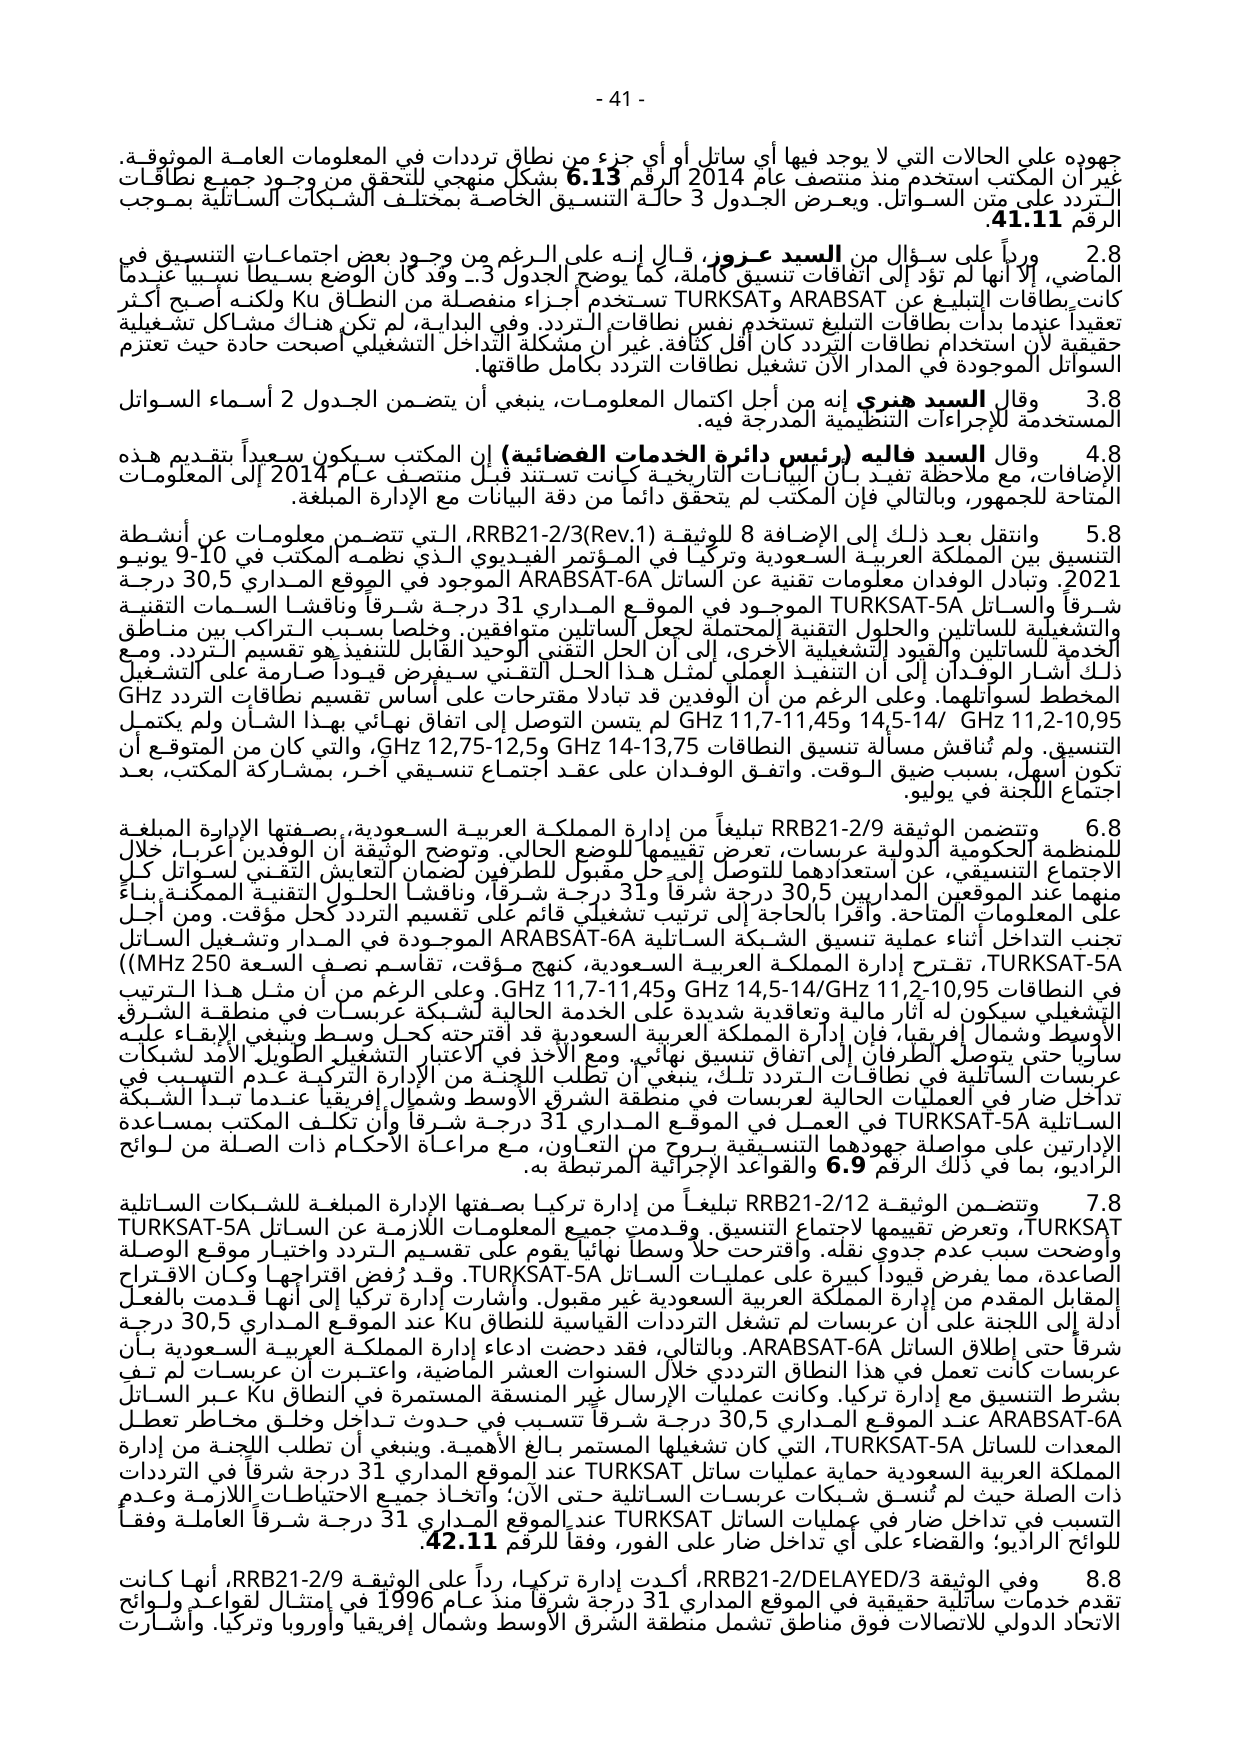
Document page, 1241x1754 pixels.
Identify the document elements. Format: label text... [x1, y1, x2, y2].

text 5.8 وانتقل بعد ذلك إلى الإضافة 8 للوثيقة RRB21-2/3(Rev.1)، التي تتضمن معلومات عن أنشطة التنسيق بين المملكة العربية السعودية وتركيا في المؤتمر الفيديوي الذي نظمه المكتب في 10-9 يونيو 2021. وتبادل الوفدان معلومات تقنية عن الساتل ARABSAT-6A الموجود في الموقع المداري 30,5 درجة شرقاً والساتل TURKSAT-5A الموجود في الموقع المداري 31 درجة شرقاً وناقشا السمات التقنية والتشغيلية للساتلين والحلول التقنية المحتملة لجعل الساتلين متوافقين. وخلصا بسبب التراكب بين مناطق الخدمة للساتلين والقيود التشغيلية الأخرى، إلى أن الحل التقني الوحيد القابل للتنفيذ هو تقسيم التردد. ومع ذلك أشار الوفدان إلى أن التنفيذ العملي لمثل هذا الحل التقني سيفرض قيوداً صارمة على التشغيل المخطط لسواتلهما. وعلى الرغم من أن الوفدين قد تبادلا مقترحات على أساس تقسيم نطاقات التردد GHz 14,5-14/ GHz 11,2-10,95 وGHz 11,7-11,45 لم يتسن التوصل إلى اتفاق نهائي بهذا الشأن ولم يكتمل التنسيق. ولم تُناقش مسألة تنسيق النطاقات GHz 14-13,75 وGHz 12,75-12,5، والتي كان من المتوقع أن تكون أسهل، بسبب ضيق الوقت. واتفق الوفدان على عقد اجتماع تنسيقي آخر، بمشاركة المكتب، بعد اجتماع اللجنة في يوليو. [118, 522, 1122, 804]
text 3.8 وقال السيد هنري إنه من أجل اكتمال المعلومات، ينبغي أن يتضمن الجدول 2 أسماء السواتل المستخدمة للإجراءات التنظيمية المدرجة فيه. [118, 391, 1122, 433]
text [118, 148, 1122, 233]
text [118, 1568, 1122, 1635]
text 7.8 وتتضمن الوثيقة RRB21-2/12 تبليغاً من إدارة تركيا بصفتها الإدارة المبلغة للشبكات الساتلية TURKSAT، وتعرض تقييمها لاجتماع التنسيق. وقدمت جميع المعلومات اللازمة عن الساتل TURKSAT-5A وأوضحت سبب عدم جدوى نقله. واقترحت حلاً وسطاً نهائياً يقوم على تقسيم التردد واختيار موقع الوصلة الصاعدة، مما يفرض قيوداً كبيرة على عمليات الساتل TURKSAT-5A. وقد رُفض اقتراحها وكان الاقتراح المقابل المقدم من إدارة المملكة العربية السعودية غير مقبول. وأشارت إدارة تركيا إلى أنها قدمت بالفعل أدلة إلى اللجنة على أن عربسات لم تشغل الترددات القياسية للنطاق Ku عند الموقع المداري 30,5 درجة شرقاً حتى إطلاق الساتل ARABSAT-6A. وبالتالي، فقد دحضت ادعاء إدارة المملكة العربية السعودية بأن عربسات كانت تعمل في هذا النطاق الترددي خلال السنوات العشر الماضية، واعتبرت أن عربسات لم تفِ بشرط التنسيق مع إدارة تركيا. وكانت عمليات الإرسال غير المنسقة المستمرة في النطاق Ku عبر الساتل ARABSAT-6A عند الموقع المداري 30,5 درجة شرقاً تتسبب في حدوث تداخل وخلق مخاطر تعطل المعدات للساتل TURKSAT-5A، التي كان تشغيلها المستمر بالغ الأهمية. وينبغي أن تطلب اللجنة من إدارة المملكة العربية السعودية حماية عمليات ساتل TURKSAT عند الموقع المداري 31 درجة شرقاً في الترددات ذات الصلة حيث لم تُنسق شبكات عربسات الساتلية حتى الآن؛ واتخاذ جميع الاحتياطات اللازمة وعدم التسبب في تداخل ضار في عمليات الساتل TURKSAT عند الموقع المداري 31 درجة شرقاً العاملة وفقاً للوائح الراديو؛ والقضاء على أي تداخل ضار على الفور، وفقاً للرقم 42.11. [118, 1192, 1122, 1555]
text 6.8 وتتضمن الوثيقة RRB21-2/9 تبليغاً من إدارة المملكة العربية السعودية، بصفتها الإدارة المبلغة للمنظمة الحكومية الدولية عربسات، تعرض تقييمها للوضع الحالي. وتوضح الوثيقة أن الوفدين أعربا، خلال الاجتماع التنسيقي، عن استعدادهما للتوصل إلى حل مقبول للطرفين لضمان التعايش التقني لسواتل كل منهما عند الموقعين المداريين 30,5 درجة شرقاً و31 درجة شرقاً، وناقشا الحلول التقنية الممكنة بناءً على المعلومات المتاحة. وأقرا بالحاجة إلى ترتيب تشغيلي قائم على تقسيم التردد كحل مؤقت. ومن أجل تجنب التداخل أثناء عملية تنسيق الشبكة الساتلية ARABSAT-6A الموجودة في المدار وتشغيل الساتل TURKSAT-5A، تقترح إدارة المملكة العربية السعودية، كنهج مؤقت، تقاسم نصف السعة MHz 250)) في النطاقات GHz 14,5-14/GHz 11,2-10,95 وGHz 11,7-11,45. وعلى الرغم من أن مثل هذا الترتيب التشغيلي سيكون له آثار مالية وتعاقدية شديدة على الخدمة الحالية لشبكة عربسات في منطقة الشرق الأوسط وشمال إفريقيا، فإن إدارة المملكة العربية السعودية قد اقترحته كحل وسط وينبغي الإبقاء عليه سارياً حتى يتوصل الطرفان إلى اتفاق تنسيق نهائي. ومع الأخذ في الاعتبار التشغيل الطويل الأمد لشبكات عربسات الساتلية في نطاقات التردد تلك، ينبغي أن تطلب اللجنة من الإدارة التركية عدم التسبب في تداخل ضار في العمليات الحالية لعربسات في منطقة الشرق الأوسط وشمال إفريقيا عندما تبدأ الشبكة الساتلية TURKSAT-5A في العمل في الموقع المداري 31 درجة شرقاً وأن تكلف المكتب بمساعدة الإدارتين على مواصلة جهودهما التنسيقية بروح من التعاون، مع مراعاة الأحكام ذات الصلة من لوائح الراديو، بما في ذلك الرقم 6.9 والقواعد الإجرائية المرتبطة به. [118, 817, 1122, 1179]
text 2.8 ورداً على سؤال من السيد عزوز، قال إنه على الرغم من وجود بعض اجتماعات التنسيق في الماضي، إلا أنها لم تؤد إلى اتفاقات تنسيق كاملة، كما يوضح الجدول 3. وقد كان الوضع بسيطاً نسبياً عندما كانت بطاقات التبليغ عن ARABSAT وTURKSAT تستخدم أجزاء منفصلة من النطاق Ku ولكنه أصبح أكثر تعقيداً عندما بدأت بطاقات التبليغ تستخدم نفس نطاقات التردد. وفي البداية، لم تكن هناك مشاكل تشغيلية حقيقية لأن استخدام نطاقات التردد كان أقل كثافة. غير أن مشكلة التداخل التشغيلي أصبحت حادة حيث تعتزم السواتل الموجودة في المدار الآن تشغيل نطاقات التردد بكامل طاقتها. [118, 246, 1122, 378]
text 4.8 وقال السيد فاليه (رئيس دائرة الخدمات الفضائية) إن المكتب سيكون سعيداً بتقديم هذه الإضافات، مع ملاحظة تفيد بأن البيانات التاريخية كانت تستند قبل منتصف عام 2014 إلى المعلومات المتاحة للجمهور، وبالتالي فإن المكتب لم يتحقق دائماً من دقة البيانات مع الإدارة المبلغة. [118, 446, 1122, 510]
